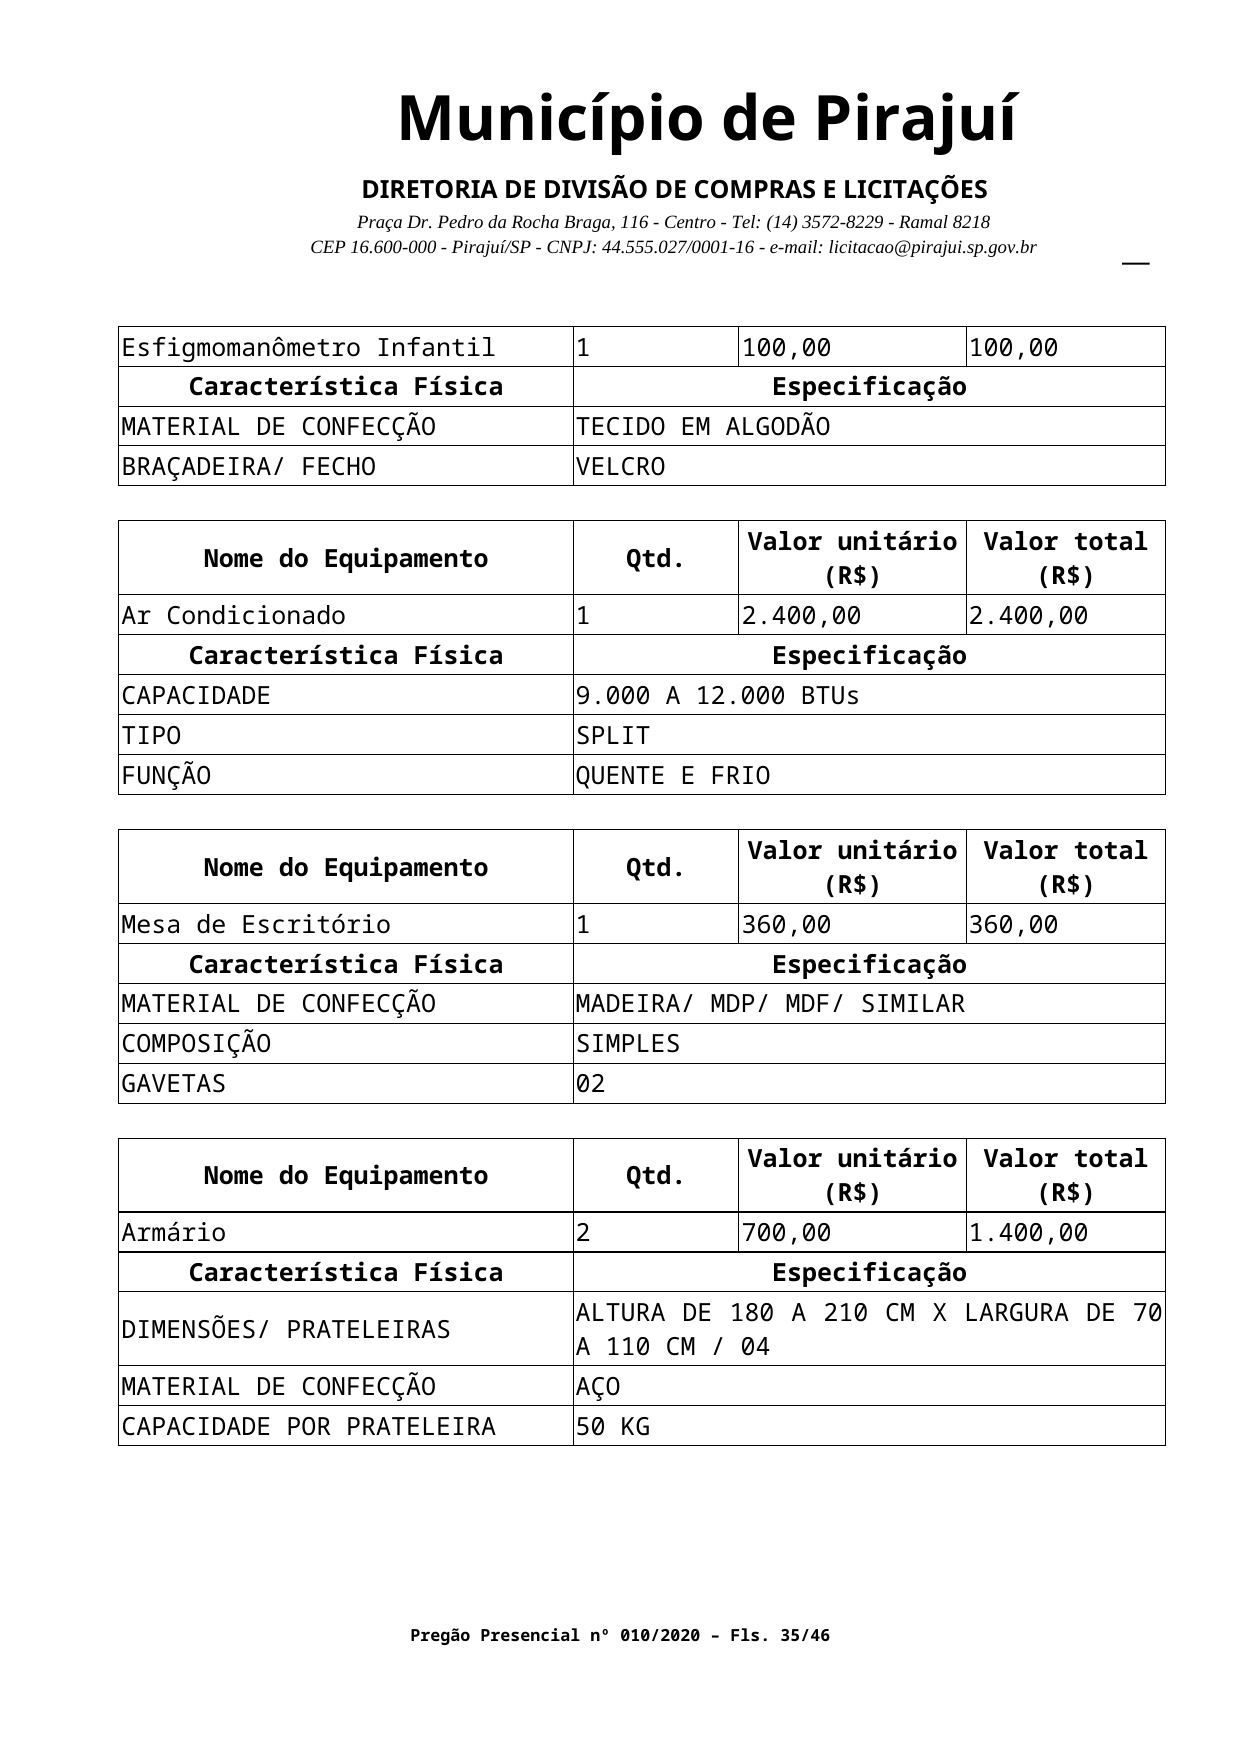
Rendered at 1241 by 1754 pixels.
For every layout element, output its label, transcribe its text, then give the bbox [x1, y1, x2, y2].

table_cell 02 [574, 1064, 1165, 1102]
table_cell Ar Condicionado [119, 595, 573, 634]
table_cell CAPACIDADE POR PRATELEIRA [119, 1406, 573, 1445]
table_cell SIMPLES [574, 1024, 1165, 1062]
table_cell Característica Física [119, 1253, 573, 1291]
table_cell 2 [574, 1213, 738, 1251]
table_header Valor total (R$) [967, 1139, 1165, 1211]
table_cell 2.400,00 [967, 595, 1165, 634]
table_cell TIPO [119, 715, 573, 754]
table_cell 1 [574, 327, 738, 366]
table_header Valor total (R$) [967, 521, 1165, 594]
table_cell Especificação [574, 635, 1165, 674]
table_cell Especificação [574, 1253, 1165, 1291]
table_cell CAPACIDADE [119, 675, 573, 714]
table_cell Mesa de Escritório [119, 904, 573, 943]
table_header Nome do Equipamento [119, 521, 573, 594]
table_cell FUNÇÃO [119, 755, 573, 794]
table_cell AÇO [574, 1366, 1165, 1405]
table_cell MATERIAL DE CONFECÇÃO [119, 407, 573, 445]
table_cell 100,00 [967, 327, 1165, 366]
table_cell Armário [119, 1213, 573, 1251]
table_cell MATERIAL DE CONFECÇÃO [119, 984, 573, 1023]
table_cell 50 KG [574, 1406, 1165, 1445]
table_header Valor unitário (R$) [739, 1139, 966, 1211]
table_cell MATERIAL DE CONFECÇÃO [119, 1366, 573, 1405]
table_cell Especificação [574, 367, 1165, 406]
table_header Qtd. [574, 830, 738, 903]
table_cell 360,00 [739, 904, 966, 943]
table_header Nome do Equipamento [119, 1139, 573, 1211]
table_cell Esfigmomanômetro Infantil [119, 327, 573, 366]
table_cell Característica Física [119, 367, 573, 406]
table_cell Característica Física [119, 635, 573, 674]
table_cell Especificação [574, 944, 1165, 983]
table_cell 1 [574, 904, 738, 943]
table_header Valor unitário (R$) [739, 521, 966, 594]
table_header Qtd. [574, 1139, 738, 1211]
table_header Qtd. [574, 521, 738, 594]
table_header Valor total (R$) [967, 830, 1165, 903]
table_cell TECIDO EM ALGODÃO [574, 407, 1165, 445]
table_cell DIMENSÕES/ PRATELEIRAS [119, 1292, 573, 1365]
table_header Valor unitário (R$) [739, 830, 966, 903]
table_cell COMPOSIÇÃO [119, 1024, 573, 1062]
table_cell 100,00 [739, 327, 966, 366]
table_cell 360,00 [967, 904, 1165, 943]
table_cell GAVETAS [119, 1064, 573, 1102]
table_cell 9.000 A 12.000 BTUs [574, 675, 1165, 714]
table_cell 2.400,00 [739, 595, 966, 634]
table_cell SPLIT [574, 715, 1165, 754]
table_cell 700,00 [739, 1213, 966, 1251]
table_header Nome do Equipamento [119, 830, 573, 903]
table_cell Característica Física [119, 944, 573, 983]
table_cell 1.400,00 [967, 1213, 1165, 1251]
table_cell 1 [574, 595, 738, 634]
table_cell MADEIRA/ MDP/ MDF/ SIMILAR [574, 984, 1165, 1023]
table_cell VELCRO [574, 446, 1165, 485]
table_cell ALTURA DE 180 A 210 CM X LARGURA DE 70 A 110 CM / 04 [574, 1292, 1165, 1365]
table_cell BRAÇADEIRA/ FECHO [119, 446, 573, 485]
table_cell QUENTE E FRIO [574, 755, 1165, 794]
